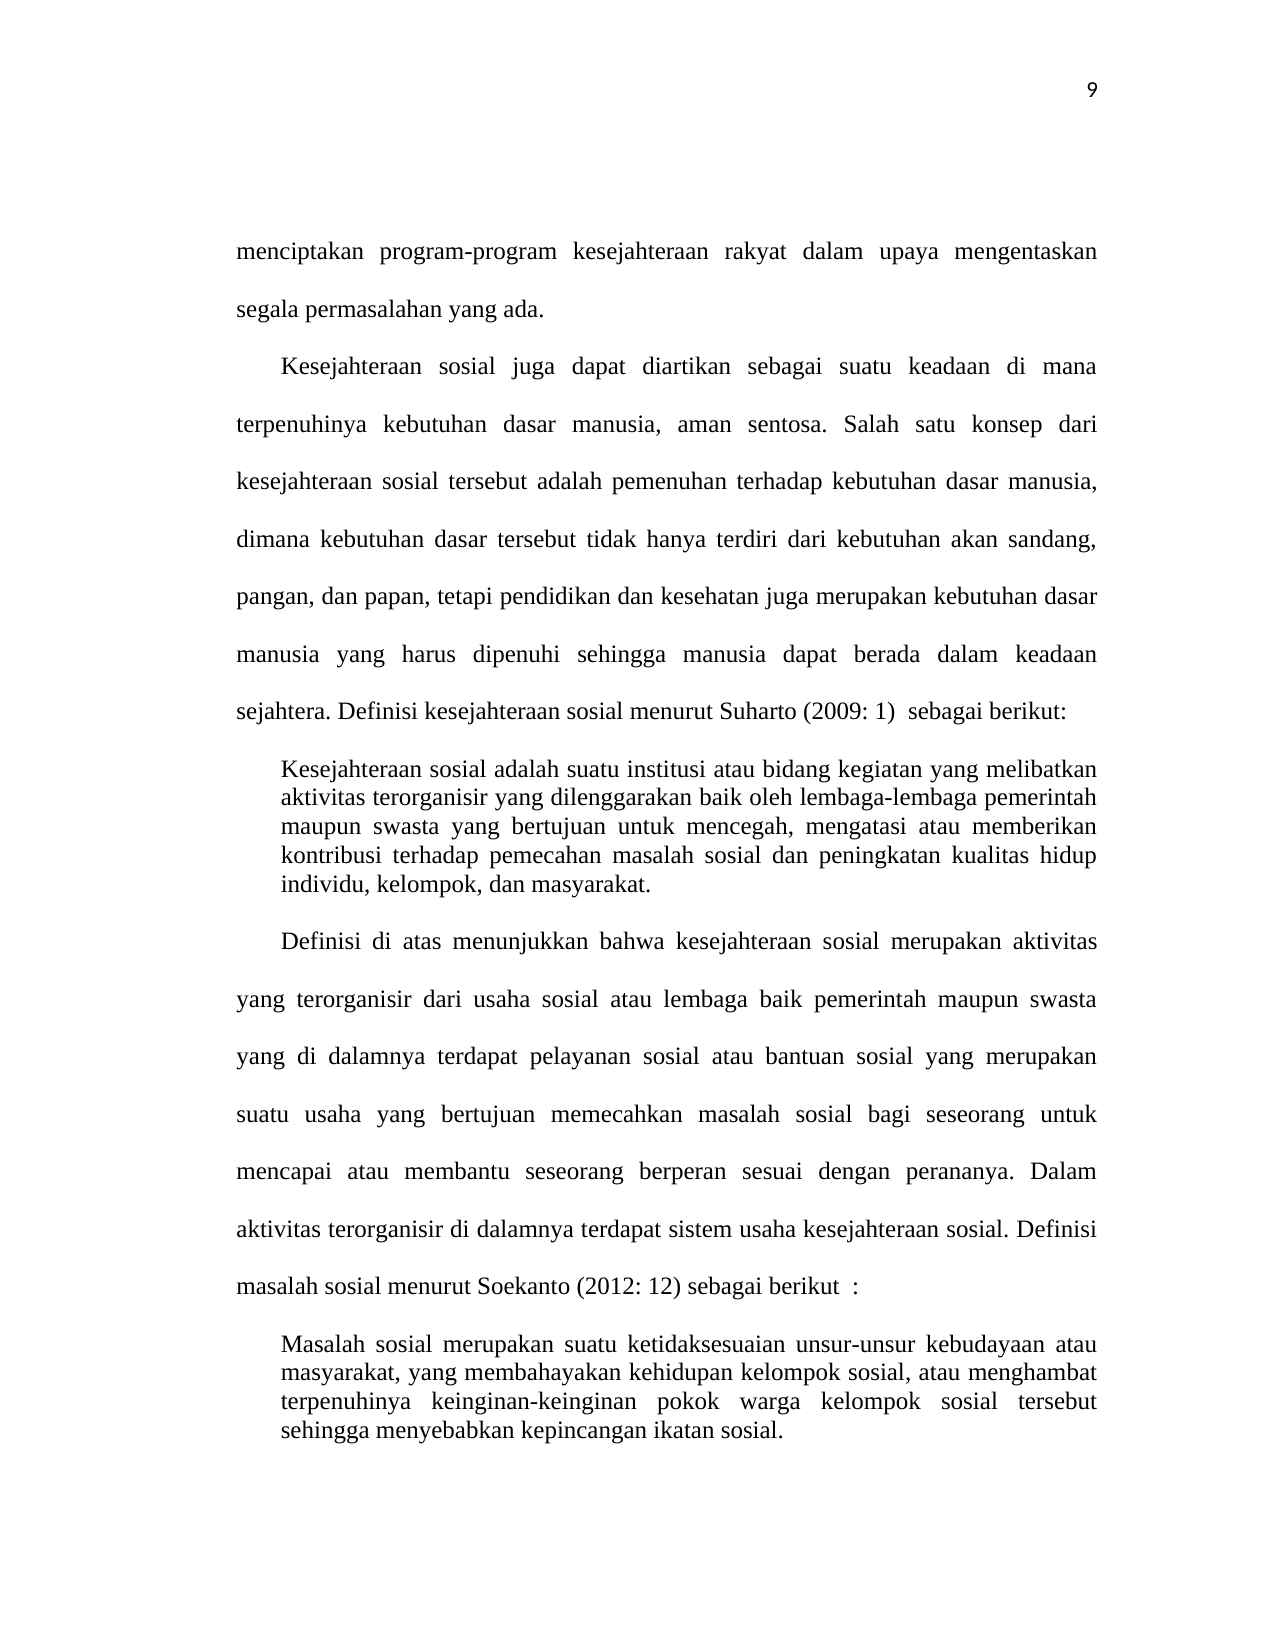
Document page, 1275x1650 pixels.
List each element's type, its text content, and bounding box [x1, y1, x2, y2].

text Masalah sosial merupakan suatu ketidaksesuaian unsur-unsur kebudayaan atau masyarakat, yang membahayakan kehidupan kelompok sosial, atau menghambat terpenuhinya keinginan-keinginan pokok warga kelompok sosial tersebut sehingga menyebabkan kepincangan ikatan sosial. [281, 1329, 1098, 1444]
list Kesejahteraan sosial juga dapat diartikan sebagai suatu keadaan di mana terpenuhinya kebutuhan dasar manusia, aman sentosa. Salah satu konsep dari kesejahteraan sosial tersebut adalah pemenuhan terhadap kebutuhan dasar manusia, dimana kebutuhan dasar tersebut tidak hanya terdiri dari kebutuhan akan sandang, pangan, dan papan, tetapi pendidikan dan kesehatan juga merupakan kebutuhan dasar manusia yang harus dipenuhi sehingga manusia dapat berada dalam keadaan sejahtera. Definisi kesejahteraan sosial menurut Suharto (2009: 1) sebagai berikut: [236, 351, 1098, 725]
text Definisi di atas menunjukkan bahwa kesejahteraan sosial merupakan aktivitas yang terorganisir dari usaha sosial atau lembaga baik pemerintah maupun swasta yang di dalamnya terdapat pelayanan sosial atau bantuan sosial yang merupakan suatu usaha yang bertujuan memecahkan masalah sosial bagi seseorang untuk mencapai atau membantu seseorang berperan sesuai dengan perananya. Dalam aktivitas terorganisir di dalamnya terdapat sistem usaha kesejahteraan sosial. Definisi masalah sosial menurut Soekanto (2012: 12) sebagai berikut : [236, 926, 1098, 1300]
list Kesejahteraan sosial adalah suatu institusi atau bidang kegiatan yang melibatkan aktivitas terorganisir yang dilenggarakan baik oleh lembaga-lembaga pemerintah maupun swasta yang bertujuan untuk mencegah, mengatasi atau memberikan kontribusi terhadap pemecahan masalah sosial dan peningkatan kualitas hidup individu, kelompok, dan masyarakat. [281, 754, 1098, 897]
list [236, 236, 1098, 322]
